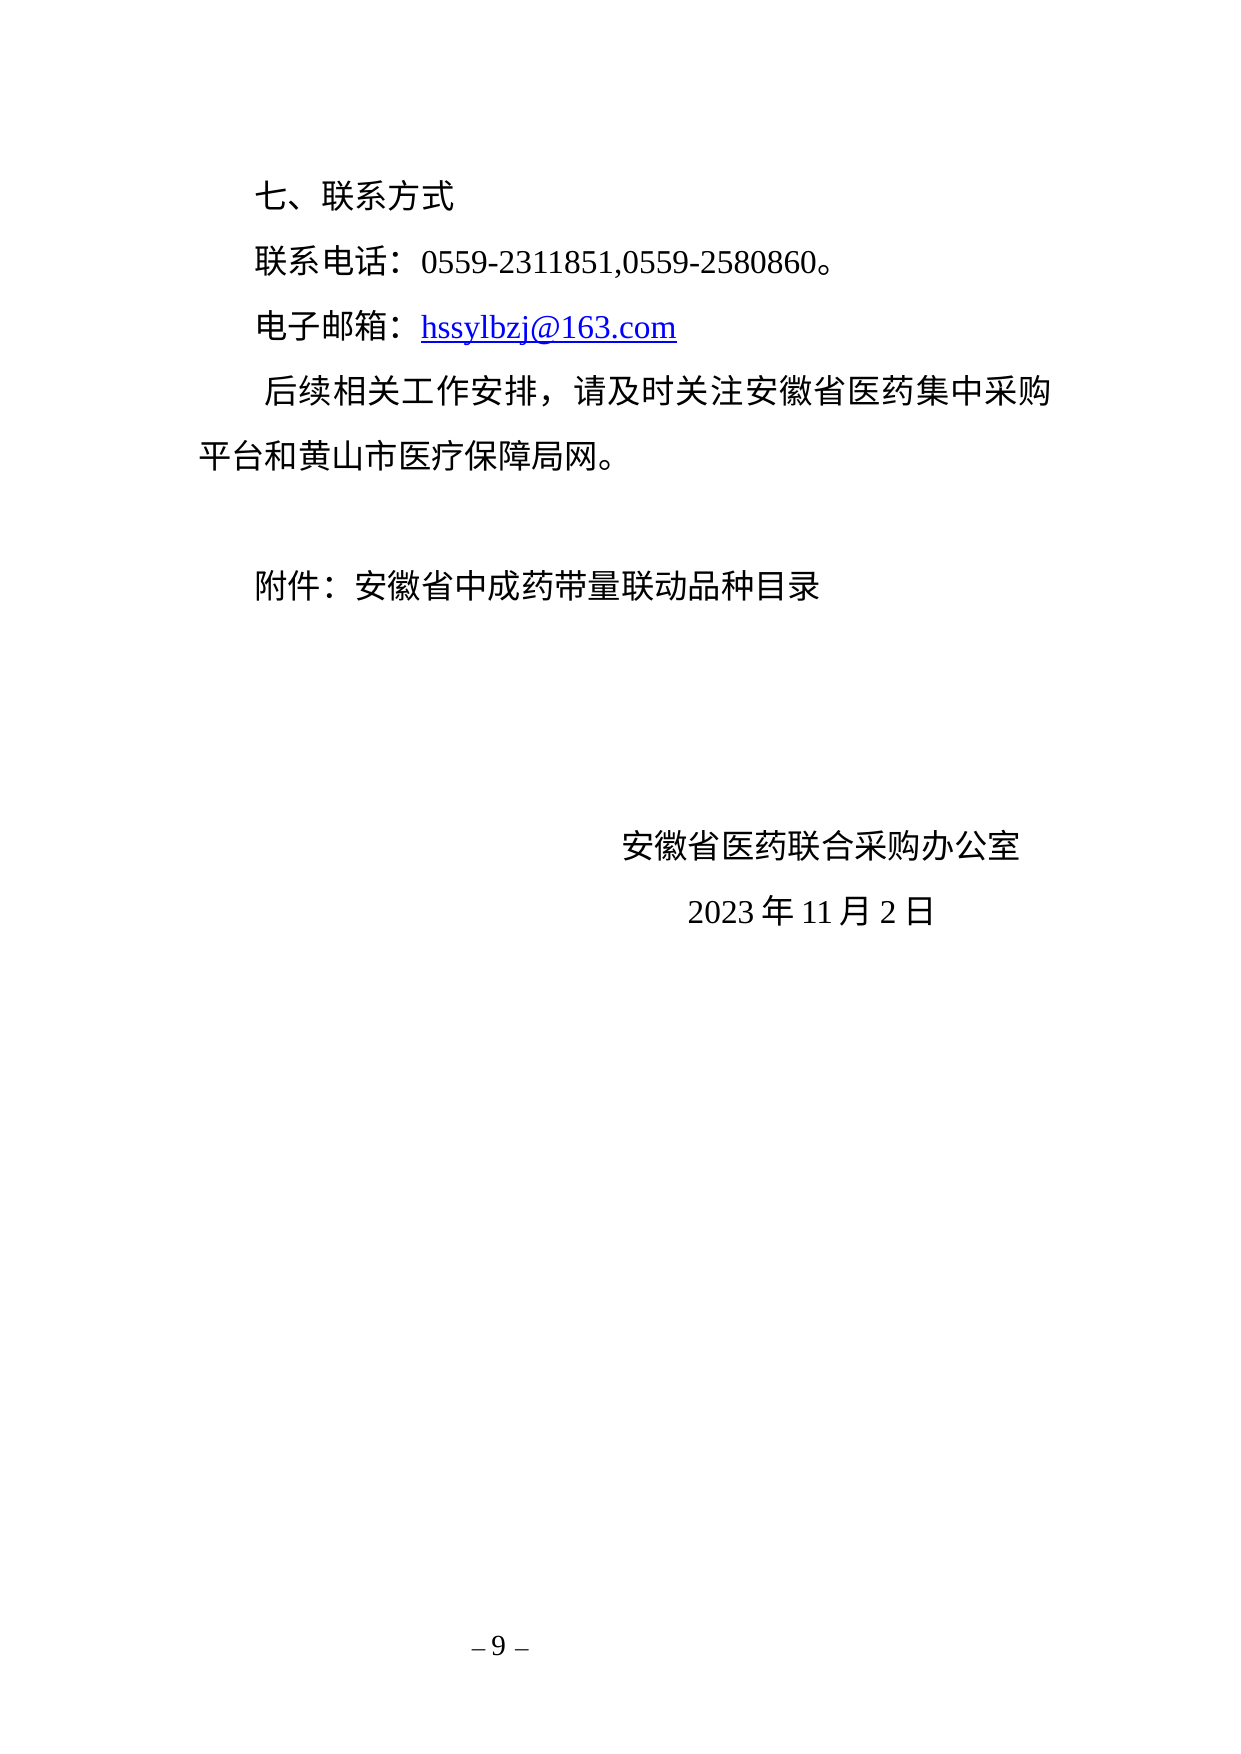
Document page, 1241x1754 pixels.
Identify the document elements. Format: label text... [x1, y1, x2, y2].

text 后续相关工作安排，请及时关注安徽省医药集中采购平台和黄山市医疗保障局网。 [198, 357, 1053, 487]
text 安徽省医药联合采购办公室 [187, 812, 1053, 877]
text 联系电话：0559-2311851,0559-2580860。 [187, 227, 1053, 292]
text 附件：安徽省中成药带量联动品种目录 [187, 552, 1053, 617]
text 七、联系方式 [187, 162, 1053, 227]
text 2023年11月2日 [187, 877, 1053, 942]
text 电子邮箱：hssylbzj@163.com [187, 292, 1053, 357]
